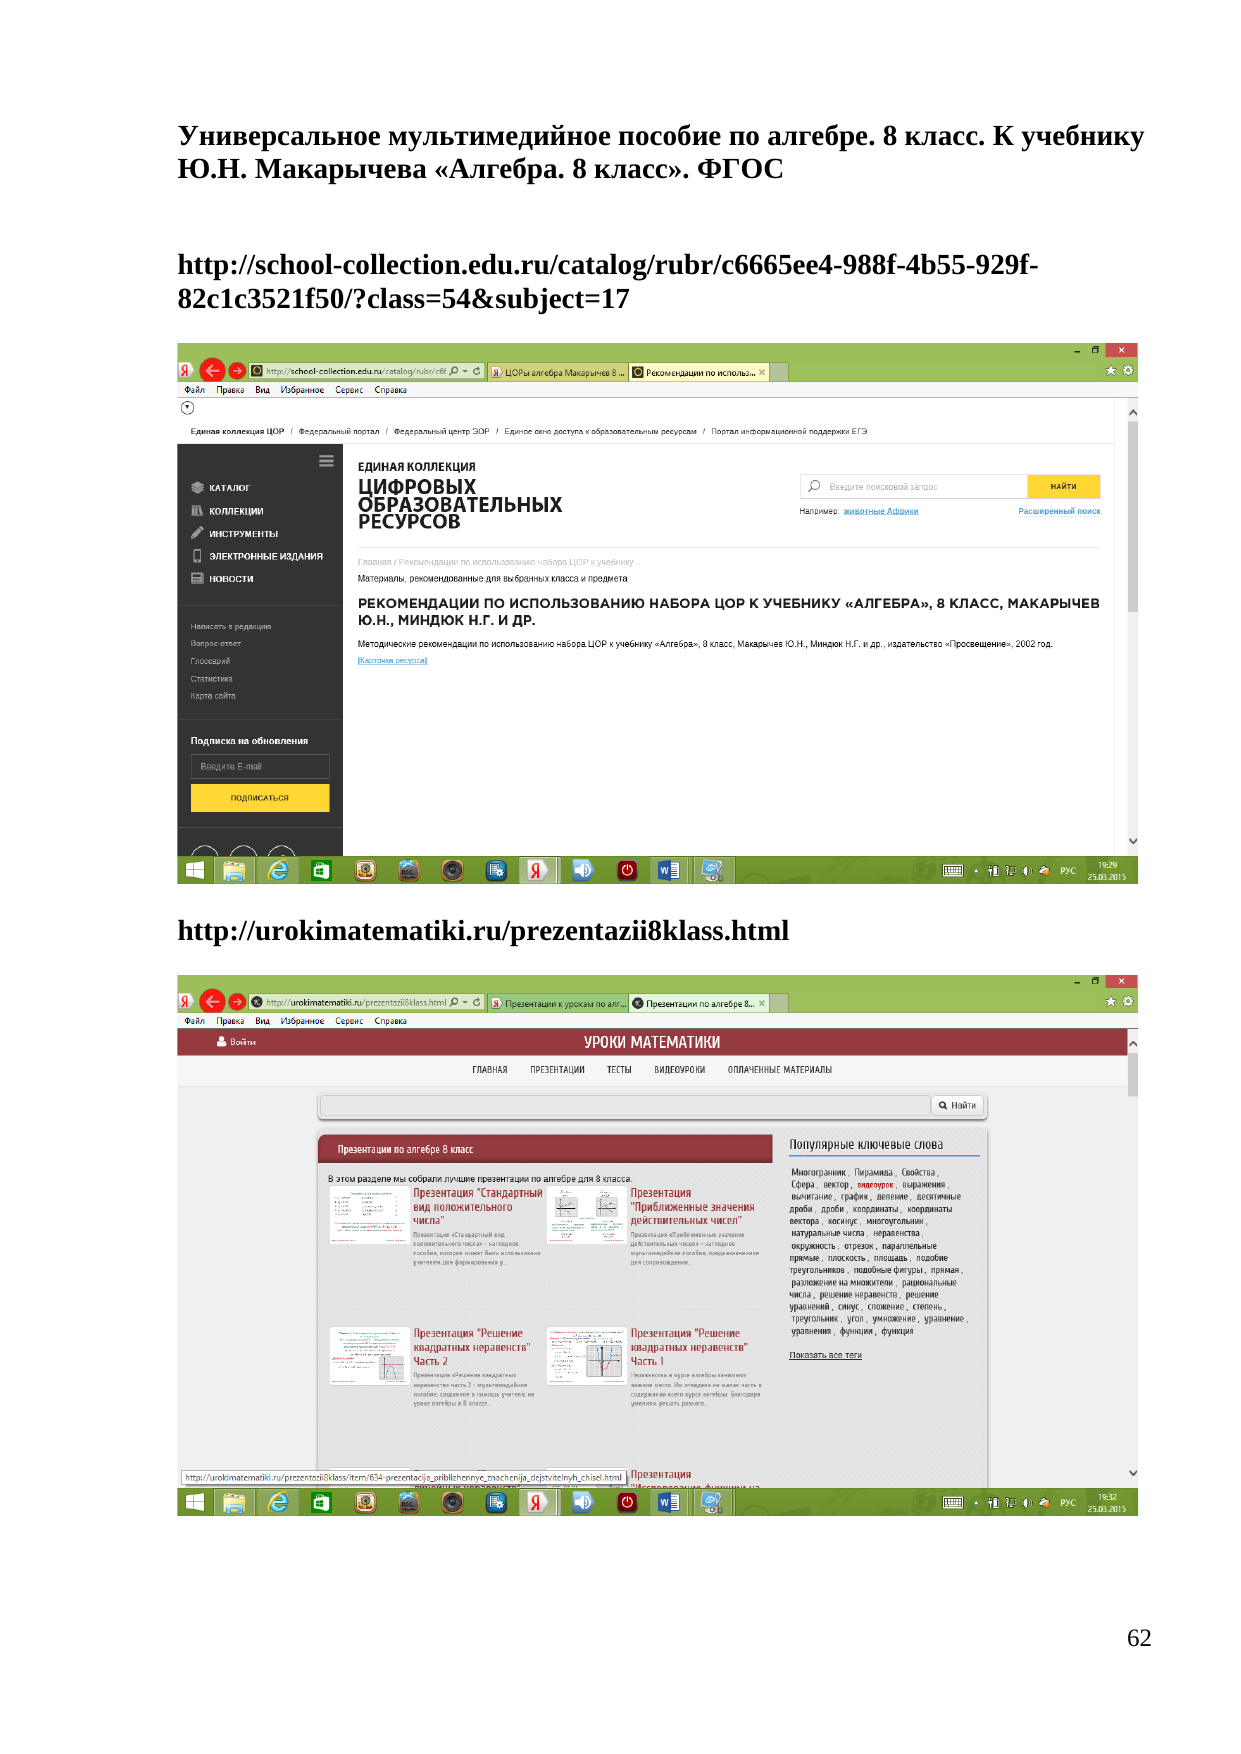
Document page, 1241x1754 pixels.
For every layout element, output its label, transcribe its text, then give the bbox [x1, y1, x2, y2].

text http://urokimatematiki.ru/prezentazii8klass.html [177, 913, 1152, 946]
text http://school-collection.edu.ru/catalog/rubr/c6665ee4-988f-4b55-929f-82c1c3521f50/?class=54&subject=17 [177, 247, 1152, 314]
text Универсальное мультимедийное пособие по алгебре. 8 класс. К учебнику Ю.Н. Макарычева «Алгебра. 8 класс». ФГОС [177, 118, 1152, 185]
picture [177, 975, 1139, 1516]
picture [177, 343, 1139, 884]
